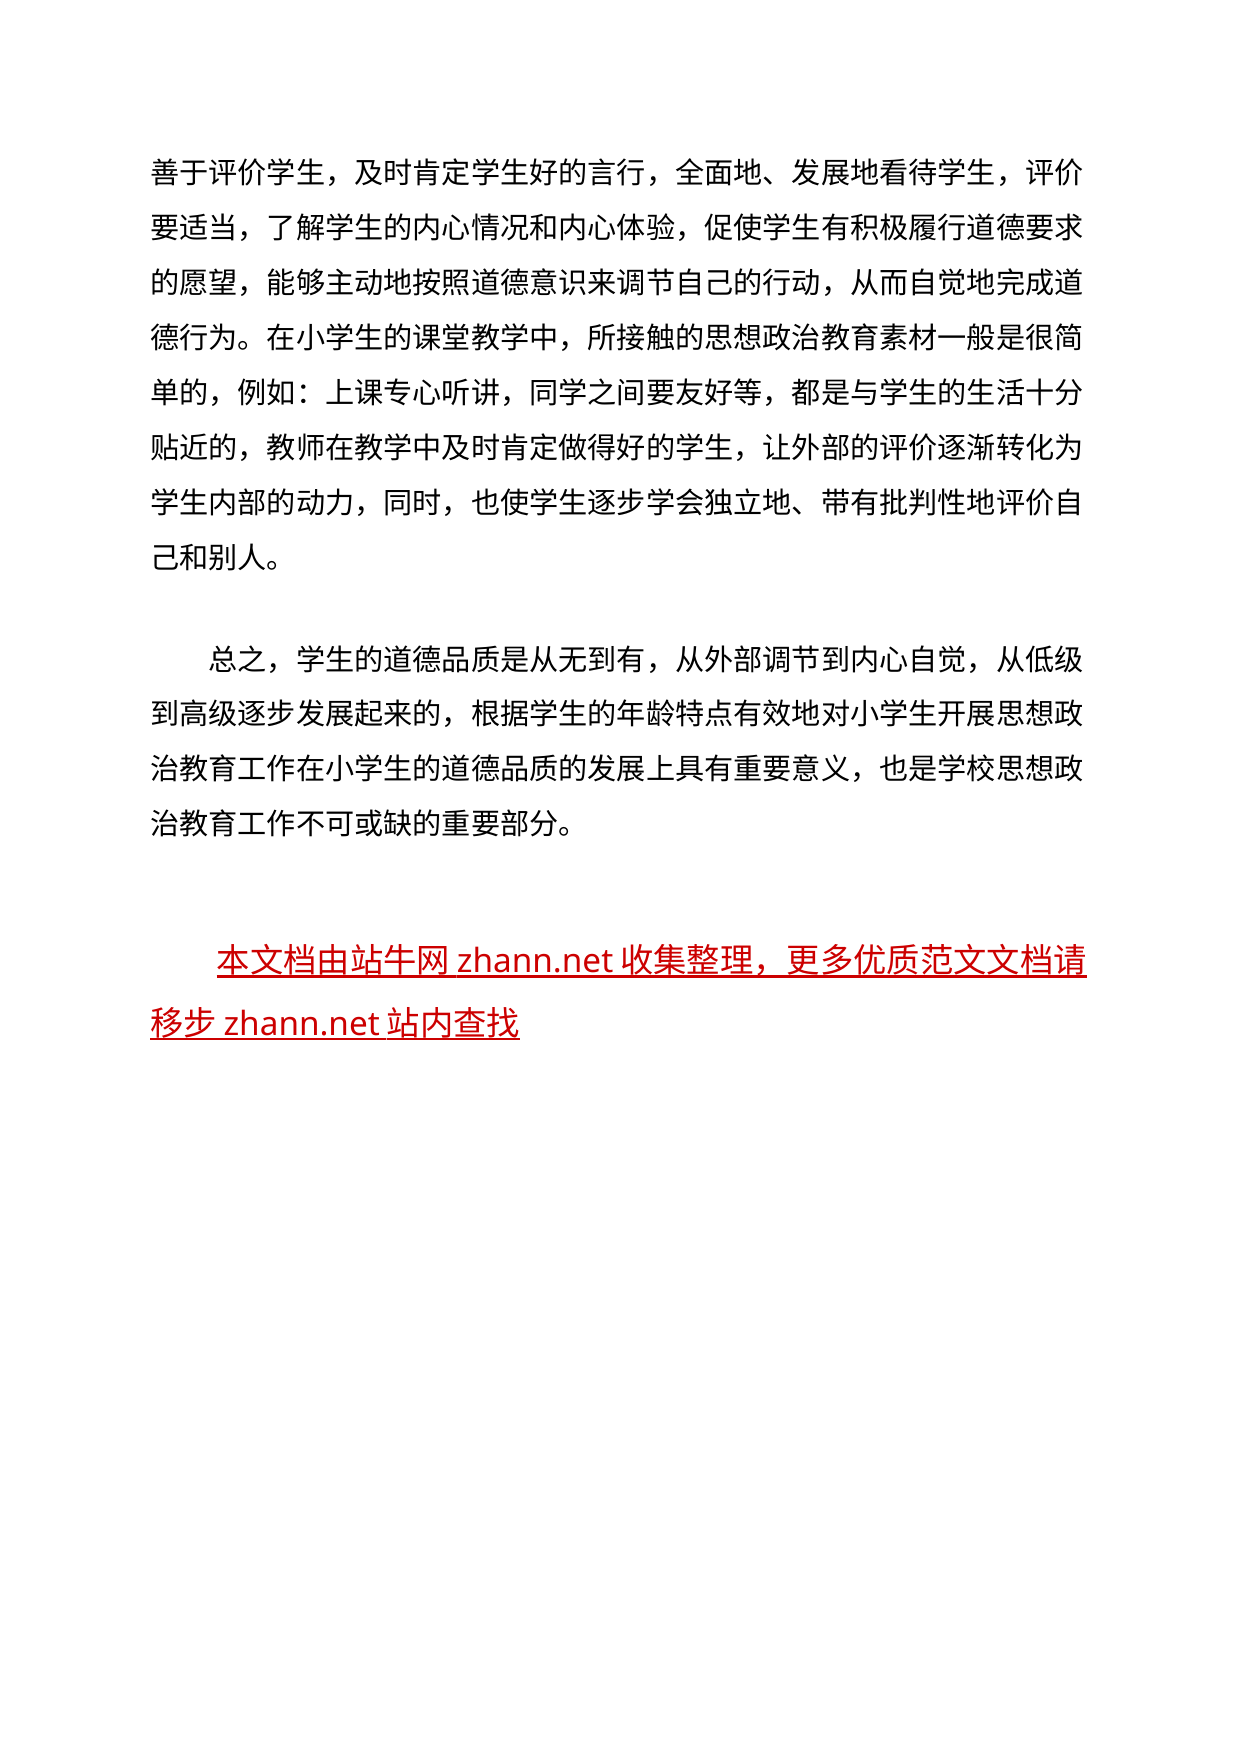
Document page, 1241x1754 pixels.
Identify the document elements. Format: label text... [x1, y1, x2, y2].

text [150, 150, 1090, 577]
text 本文档由站牛网zhann.net收集整理，更多优质范文文档请移步zhann.net站内查找 [150, 934, 1090, 1045]
text 总之，学生的道德品质是从无到有，从外部调节到内心自觉，从低级到高级逐步发展起来的，根据学生的年龄特点有效地对小学生开展思想政治教育工作在小学生的道德品质的发展上具有重要意义，也是学校思想政治教育工作不可或缺的重要部分。 [150, 636, 1090, 843]
